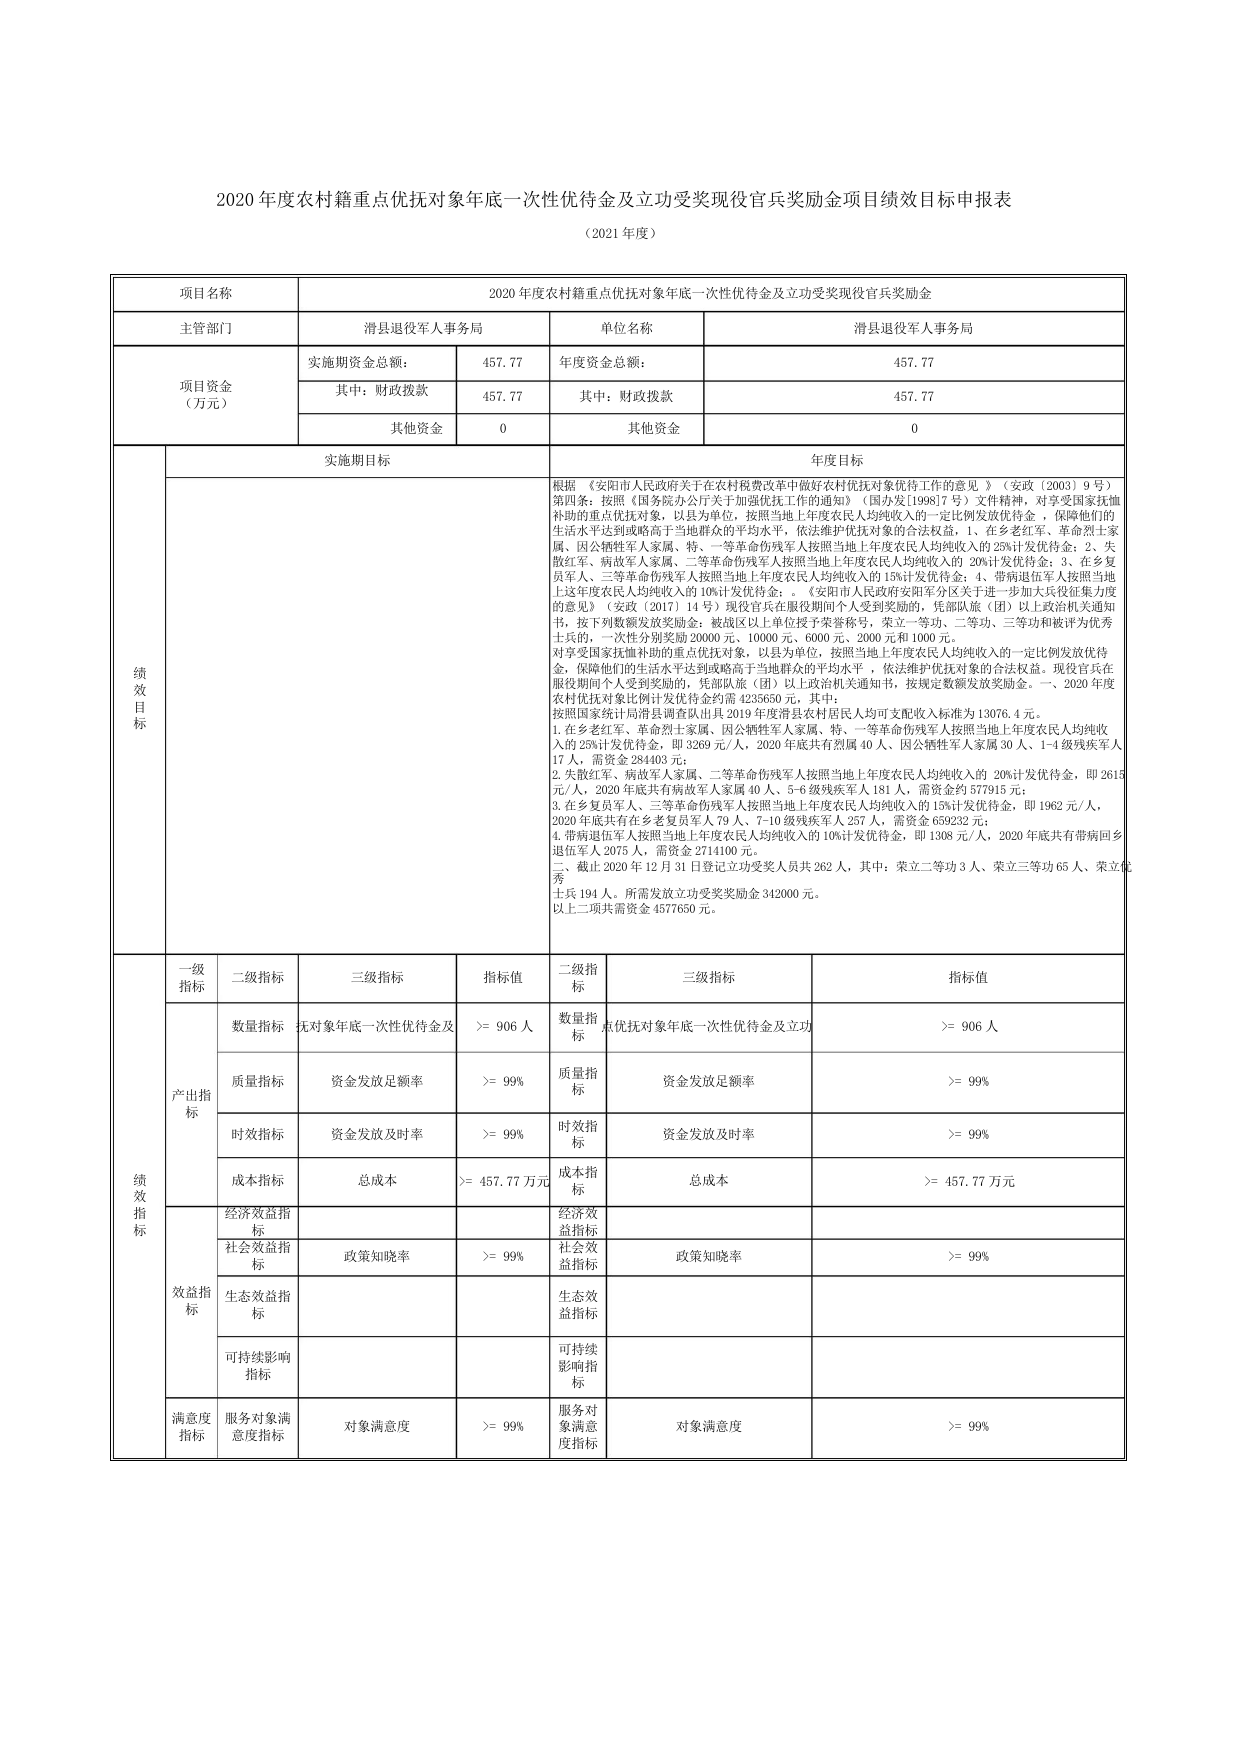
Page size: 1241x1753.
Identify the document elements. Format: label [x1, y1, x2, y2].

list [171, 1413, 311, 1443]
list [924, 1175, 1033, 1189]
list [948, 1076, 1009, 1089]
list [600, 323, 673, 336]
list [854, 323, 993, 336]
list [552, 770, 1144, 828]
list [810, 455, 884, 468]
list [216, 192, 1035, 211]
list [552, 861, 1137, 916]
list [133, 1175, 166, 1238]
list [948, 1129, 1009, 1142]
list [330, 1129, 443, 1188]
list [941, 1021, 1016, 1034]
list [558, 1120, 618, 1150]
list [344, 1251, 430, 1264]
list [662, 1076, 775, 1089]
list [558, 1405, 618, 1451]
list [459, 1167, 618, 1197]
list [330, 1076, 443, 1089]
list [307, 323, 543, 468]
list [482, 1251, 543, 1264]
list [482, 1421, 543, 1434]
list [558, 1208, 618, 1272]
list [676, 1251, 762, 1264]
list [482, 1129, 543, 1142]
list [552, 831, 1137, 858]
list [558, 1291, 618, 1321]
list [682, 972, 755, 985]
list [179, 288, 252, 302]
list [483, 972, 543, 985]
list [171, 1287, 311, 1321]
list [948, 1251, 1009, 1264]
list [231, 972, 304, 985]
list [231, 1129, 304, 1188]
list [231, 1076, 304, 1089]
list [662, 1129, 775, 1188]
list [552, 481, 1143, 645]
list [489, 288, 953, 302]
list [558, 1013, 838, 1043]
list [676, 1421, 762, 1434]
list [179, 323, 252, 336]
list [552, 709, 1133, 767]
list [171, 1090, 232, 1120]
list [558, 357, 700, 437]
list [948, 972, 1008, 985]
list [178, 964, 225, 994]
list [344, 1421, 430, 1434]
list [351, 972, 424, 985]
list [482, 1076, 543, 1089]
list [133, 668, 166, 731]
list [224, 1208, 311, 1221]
picture [111, 275, 1126, 1460]
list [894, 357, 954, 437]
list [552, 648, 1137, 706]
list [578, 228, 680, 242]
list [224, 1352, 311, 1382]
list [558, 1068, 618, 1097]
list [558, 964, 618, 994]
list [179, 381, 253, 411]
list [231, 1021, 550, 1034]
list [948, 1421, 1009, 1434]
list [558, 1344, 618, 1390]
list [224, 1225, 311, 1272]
